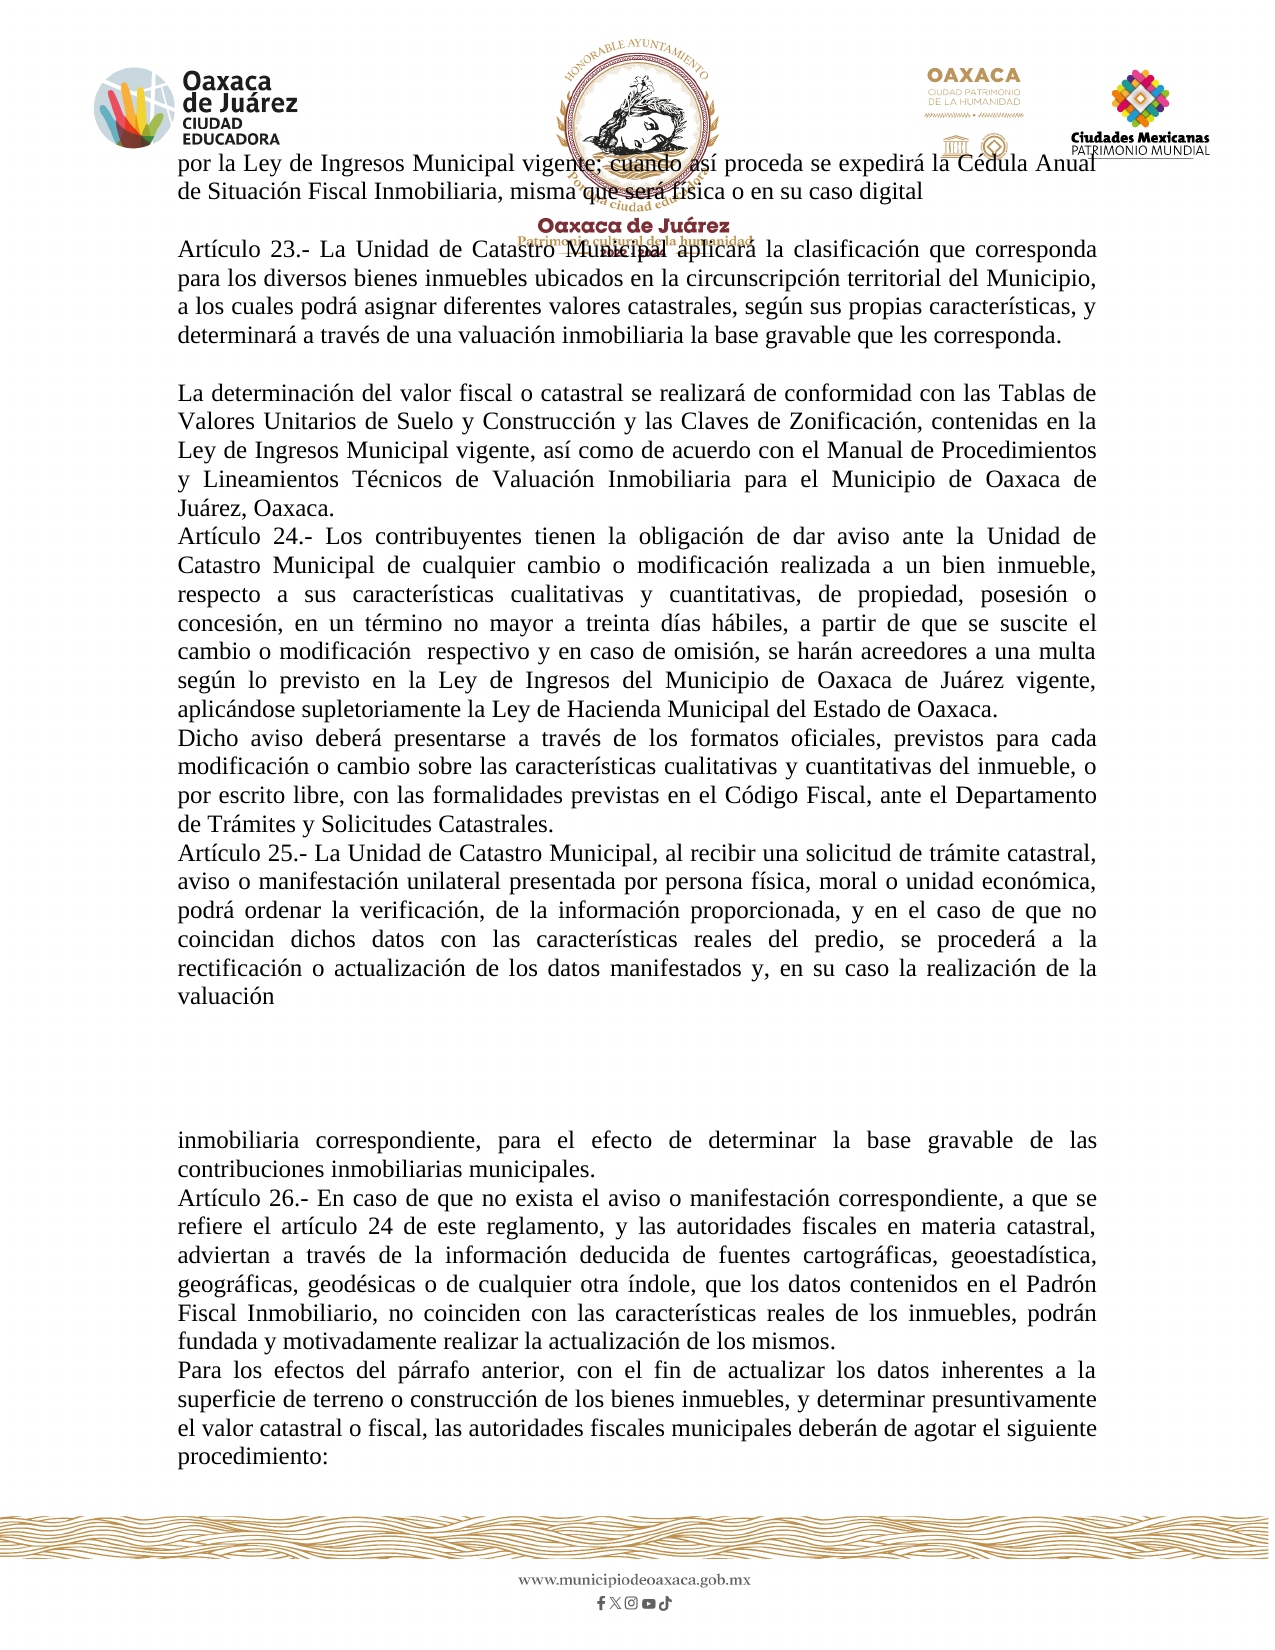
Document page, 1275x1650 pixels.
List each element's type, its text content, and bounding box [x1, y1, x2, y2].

text Artículo 24.- Los contribuyentes tienen la obligación de dar aviso ante la Unidad de Catastro Municipal de cualquier cambio o modificación realizada a un bien inmueble, respecto a sus características cualitativas y cuantitativas, de propiedad, posesión o concesión, en un término no mayor a treinta días hábiles, a partir de que se suscite el cambio o modificación respectivo y en caso de omisión, se harán acreedores a una multa según lo previsto en la Ley de Ingresos del Municipio de Oaxaca de Juárez vigente, aplicándose supletoriamente la Ley de Hacienda Municipal del Estado de Oaxaca. [177, 521, 1098, 723]
text Para los efectos del párrafo anterior, con el fin de actualizar los datos inherentes a la superficie de terreno o construcción de los bienes inmuebles, y determinar presuntivamente el valor catastral o fiscal, las autoridades fiscales municipales deberán de agotar el siguiente procedimiento: [177, 1355, 1098, 1470]
text La determinación del valor fiscal o catastral se realizará de conformidad con las Tablas de Valores Unitarios de Suelo y Construcción y las Claves de Zonificación, contenidas en la Ley de Ingresos Municipal vigente, así como de acuerdo con el Manual de Procedimientos y Lineamientos Técnicos de Valuación Inmobiliaria para el Municipio de Oaxaca de Juárez, Oaxaca. [177, 378, 1098, 521]
text inmobiliaria correspondiente, para el efecto de determinar la base gravable de las contribuciones inmobiliarias municipales. [177, 1125, 1098, 1183]
text Artículo 25.- La Unidad de Catastro Municipal, al recibir una solicitud de trámite catastral, aviso o manifestación unilateral presentada por persona física, moral o unidad económica, podrá ordenar la verificación, de la información proporcionada, y en el caso de que no coincidan dichos datos con las características reales del predio, se procederá a la rectificación o actualización de los datos manifestados y, en su caso la realización de la valuación [177, 838, 1098, 1010]
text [177, 148, 1098, 205]
text Dicho aviso deberá presentarse a través de los formatos oficiales, previstos para cada modificación o cambio sobre las características cualitativas y cuantitativas del inmueble, o por escrito libre, con las formalidades previstas en el Código Fiscal, ante el Departamento de Trámites y Solicitudes Catastrales. [177, 723, 1098, 838]
text Artículo 23.- La Unidad de Catastro Municipal aplicará la clasificación que corresponda para los diversos bienes inmuebles ubicados en la circunscripción territorial del Municipio, a los cuales podrá asignar diferentes valores catastrales, según sus propias características, y determinará a través de una valuación inmobiliaria la base gravable que les corresponda. [177, 234, 1098, 349]
picture [0, 3, 1269, 1647]
text Artículo 26.- En caso de que no exista el aviso o manifestación correspondiente, a que se refiere el artículo 24 de este reglamento, y las autoridades fiscales en materia catastral, adviertan a través de la información deducida de fuentes cartográficas, geoestadística, geográficas, geodésicas o de cualquier otra índole, que los datos contenidos en el Padrón Fiscal Inmobiliario, no coinciden con las características reales de los inmuebles, podrán fundada y motivadamente realizar la actualización de los mismos. [177, 1183, 1098, 1355]
